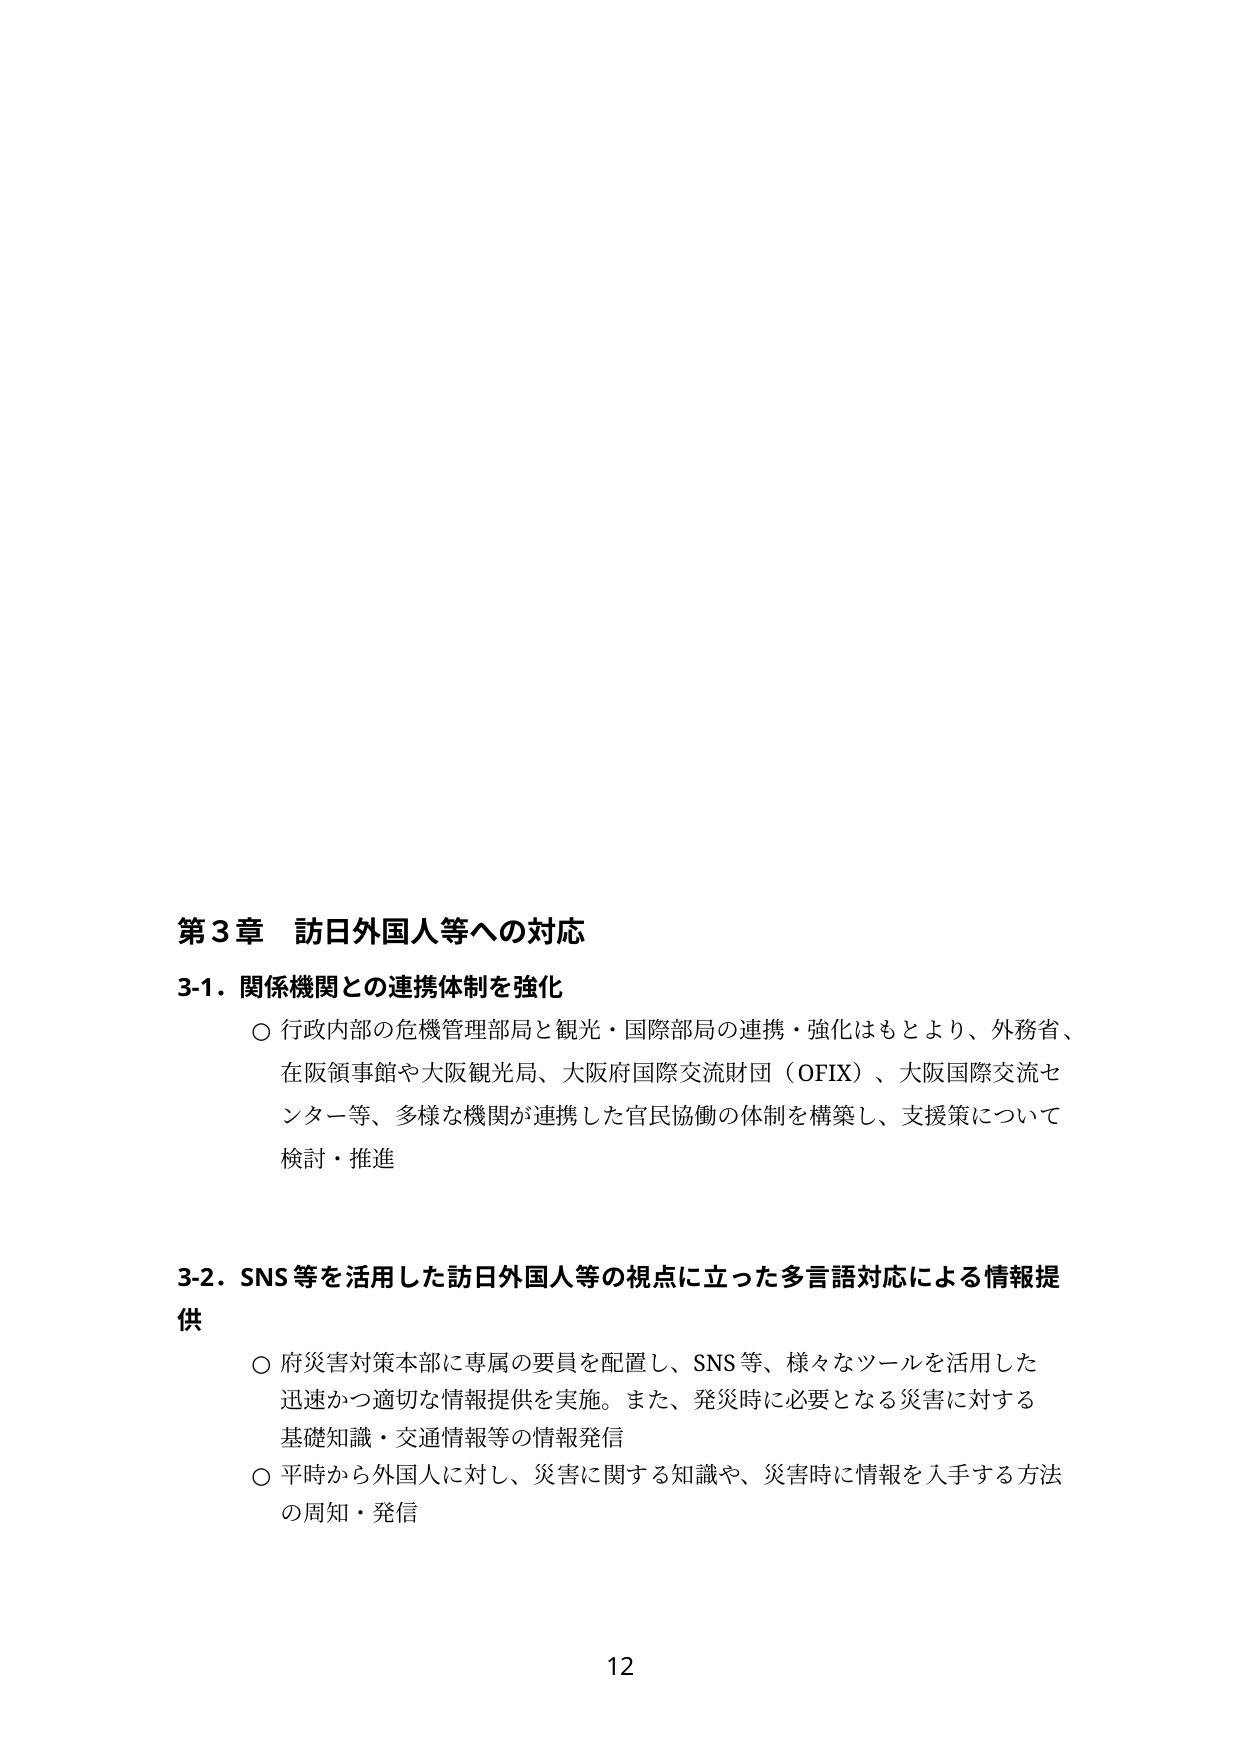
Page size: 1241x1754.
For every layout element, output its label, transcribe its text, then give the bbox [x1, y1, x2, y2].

text 3-1．関係機関との連携体制を強化 [177, 967, 1063, 1004]
text 3-2．SNS等を活用した訪日外国人等の視点に立った多言語対応による情報提供 [177, 1256, 1063, 1337]
list 府災害対策本部に専属の要員を配置し、SNS等、様々なツールを活用した 迅速かつ適切な情報提供を実施。また、発災時に必要となる災害に対する 基礎知識・交通情報等の情報発信 [251, 1342, 1063, 1455]
list 行政内部の危機管理部局と観光・国際部局の連携・強化はもとより、外務省、在阪領事館や大阪観光局、大阪府国際交流財団（OFIX）、大阪国際交流センター等、多様な機関が連携した官民協働の体制を構築し、支援策について検討・推進 [251, 1010, 1063, 1177]
text 第３章 訪日外国人等への対応 [177, 892, 1063, 967]
list 平時から外国人に対し、災害に関する知識や、災害時に情報を入手する方法の周知・発信 [251, 1455, 1063, 1530]
